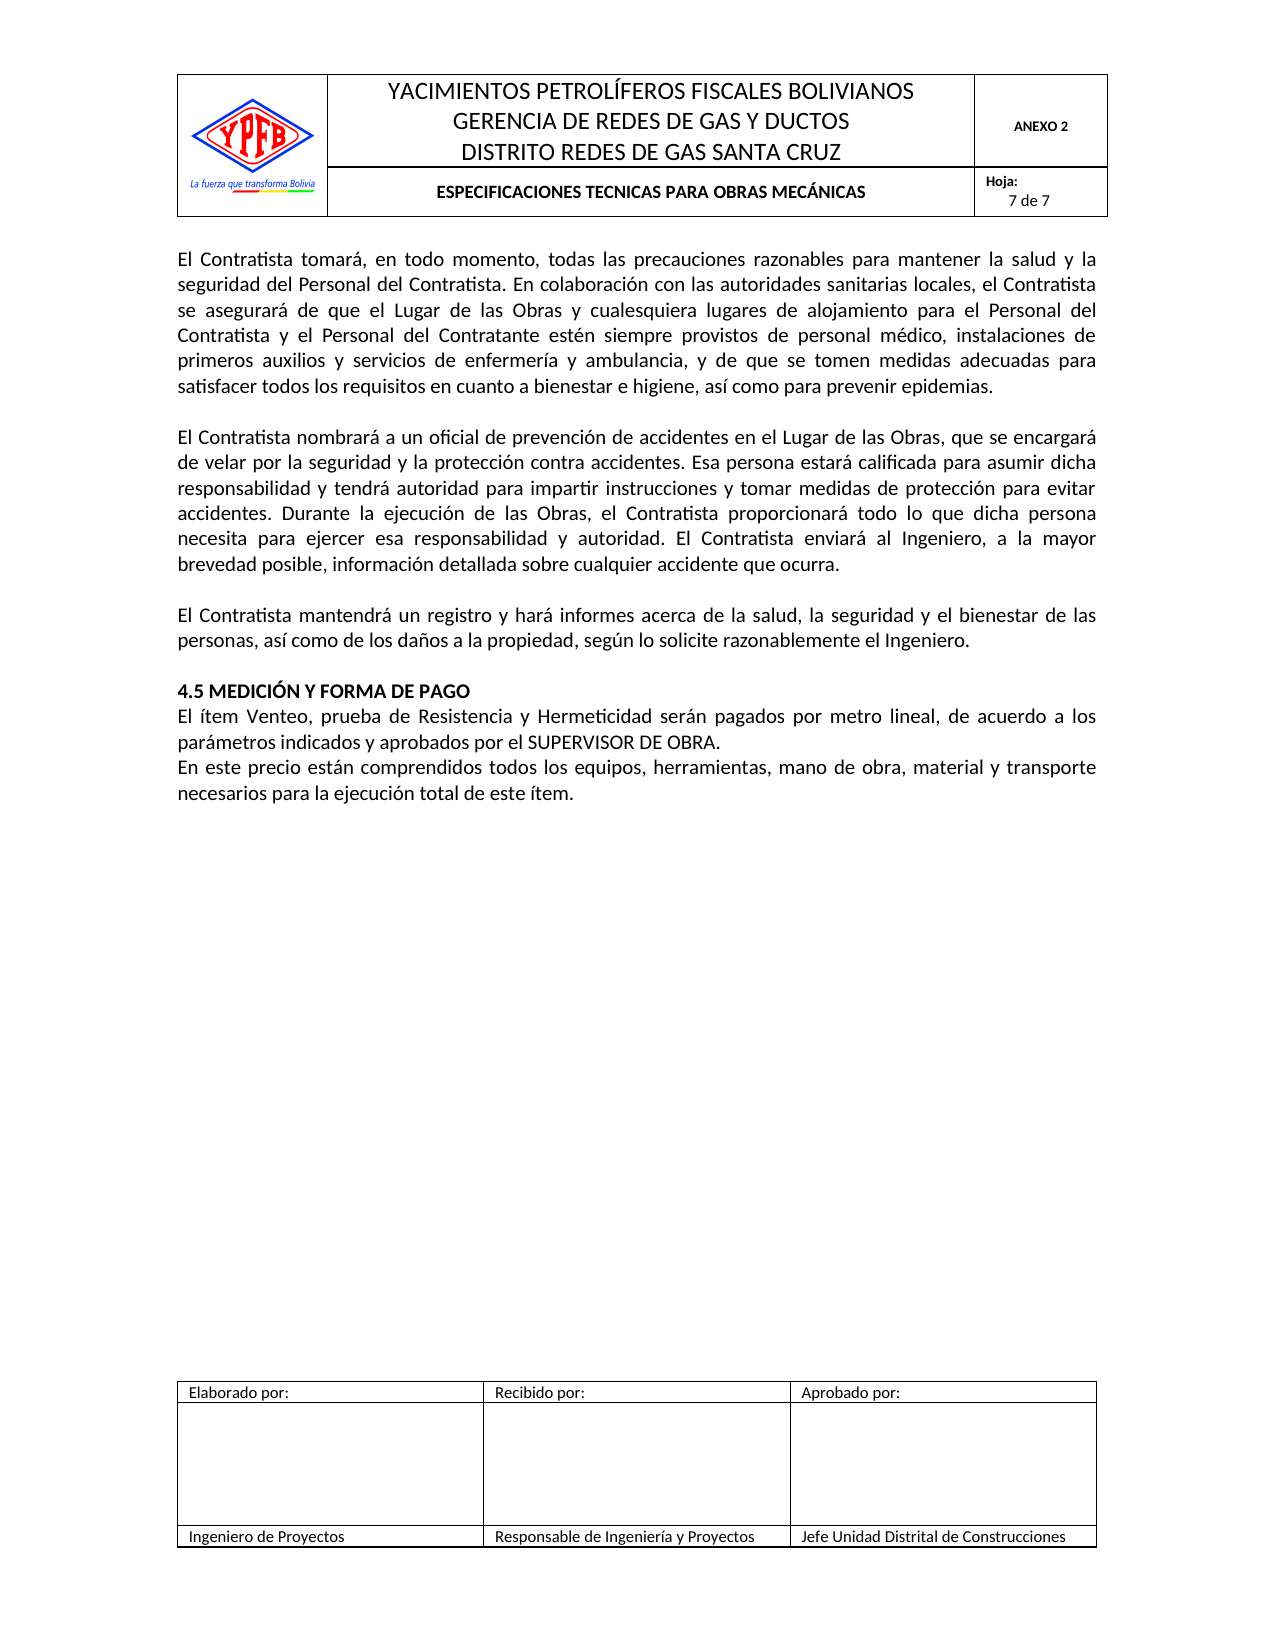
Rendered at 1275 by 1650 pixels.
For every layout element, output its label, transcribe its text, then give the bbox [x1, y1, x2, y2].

list El ítem Venteo, prueba de Resistencia y Hermeticidad serán pagados por metro lineal, de acuerdo a los parámetros indicados y aprobados por el SUPERVISOR DE OBRA. [177, 703, 1098, 754]
text El Contratista nombrará a un oficial de prevención de accidentes en el Lugar de las Obras, que se encargará de velar por la seguridad y la protección contra accidentes. Esa persona estará calificada para asumir dicha responsabilidad y tendrá autoridad para impartir instrucciones y tomar medidas de protección para evitar accidentes. Durante la ejecución de las Obras, el Contratista proporcionará todo lo que dicha persona necesita para ejercer esa responsabilidad y autoridad. El Contratista enviará al Ingeniero, a la mayor brevedad posible, información detallada sobre cualquier accidente que ocurra. [177, 424, 1098, 576]
picture [188, 93, 316, 198]
text En este precio están comprendidos todos los equipos, herramientas, mano de obra, material y transporte necesarios para la ejecución total de este ítem. [177, 754, 1098, 805]
text El Contratista mantendrá un registro y hará informes acerca de la salud, la seguridad y el bienestar de las personas, así como de los daños a la propiedad, según lo solicite razonablemente el Ingeniero. [177, 602, 1098, 653]
text El Contratista tomará, en todo momento, todas las precauciones razonables para mantener la salud y la seguridad del Personal del Contratista. En colaboración con las autoridades sanitarias locales, el Contratista se asegurará de que el Lugar de las Obras y cualesquiera lugares de alojamiento para el Personal del Contratista y el Personal del Contratante estén siempre provistos de personal médico, instalaciones de primeros auxilios y servicios de enfermería y ambulancia, y de que se tomen medidas adecuadas para satisfacer todos los requisitos en cuanto a bienestar e higiene, así como para prevenir epidemias. [177, 246, 1098, 398]
text 4.5 MEDICIÓN Y FORMA DE PAGO [177, 678, 1098, 703]
